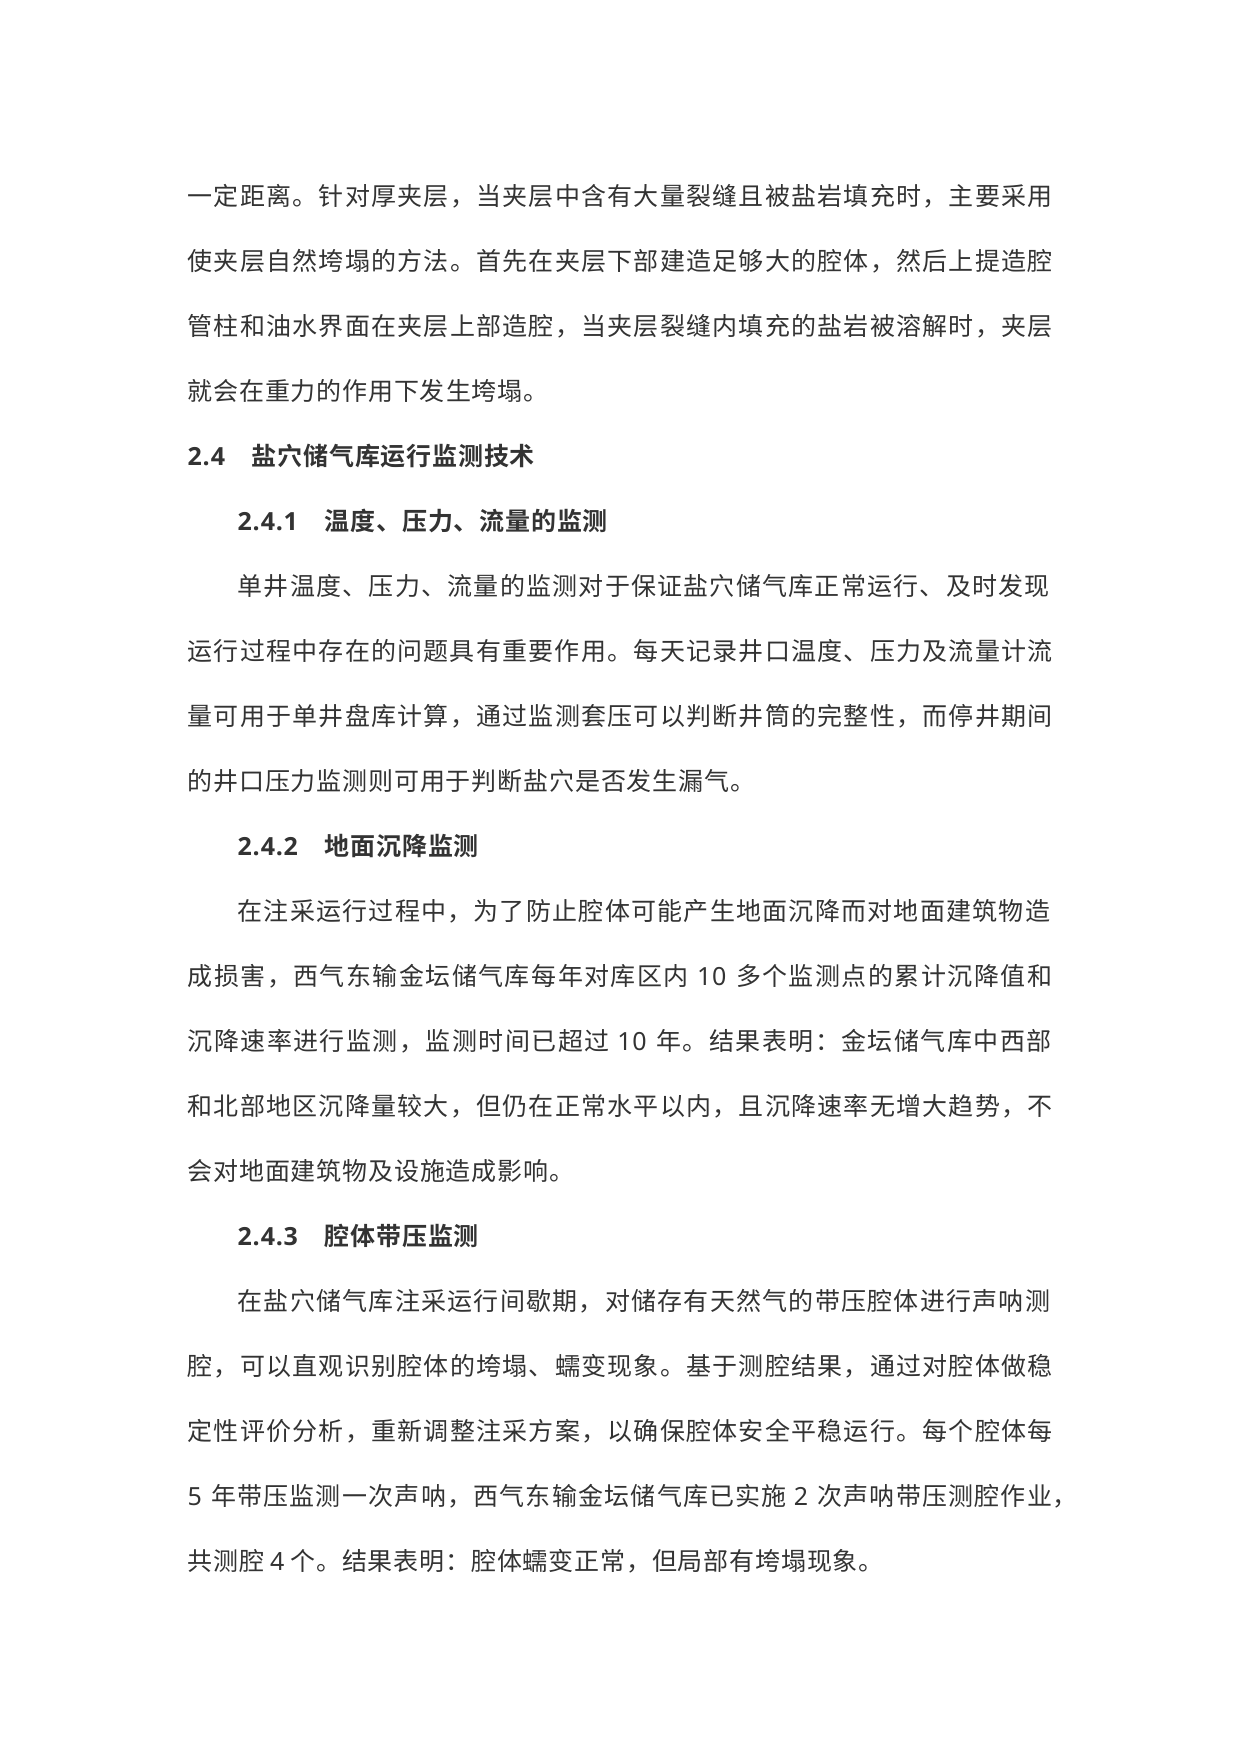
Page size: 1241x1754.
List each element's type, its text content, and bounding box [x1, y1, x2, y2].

text 2.4.3 腔体带压监测 [187, 1202, 1053, 1267]
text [187, 162, 1053, 422]
text 在盐穴储气库注采运行间歇期，对储存有天然气的带压腔体进行声呐测腔，可以直观识别腔体的垮塌、蠕变现象。基于测腔结果，通过对腔体做稳定性评价分析，重新调整注采方案，以确保腔体安全平稳运行。每个腔体每5 年带压监测一次声呐，西气东输金坛储气库已实施2 次声呐带压测腔作业，共测腔4个。结果表明：腔体蠕变正常，但局部有垮塌现象。 [187, 1267, 1053, 1592]
text 在注采运行过程中，为了防止腔体可能产生地面沉降而对地面建筑物造成损害，西气东输金坛储气库每年对库区内10 多个监测点的累计沉降值和沉降速率进行监测，监测时间已超过10 年。结果表明：金坛储气库中西部和北部地区沉降量较大，但仍在正常水平以内，且沉降速率无增大趋势，不会对地面建筑物及设施造成影响。 [187, 877, 1053, 1202]
text 2.4.2 地面沉降监测 [187, 812, 1053, 877]
text 2.4.1 温度、压力、流量的监测 [187, 487, 1053, 552]
text 2.4 盐穴储气库运行监测技术 [187, 422, 1053, 487]
text 单井温度、压力、流量的监测对于保证盐穴储气库正常运行、及时发现运行过程中存在的问题具有重要作用。每天记录井口温度、压力及流量计流量可用于单井盘库计算，通过监测套压可以判断井筒的完整性，而停井期间的井口压力监测则可用于判断盐穴是否发生漏气。 [187, 552, 1053, 812]
